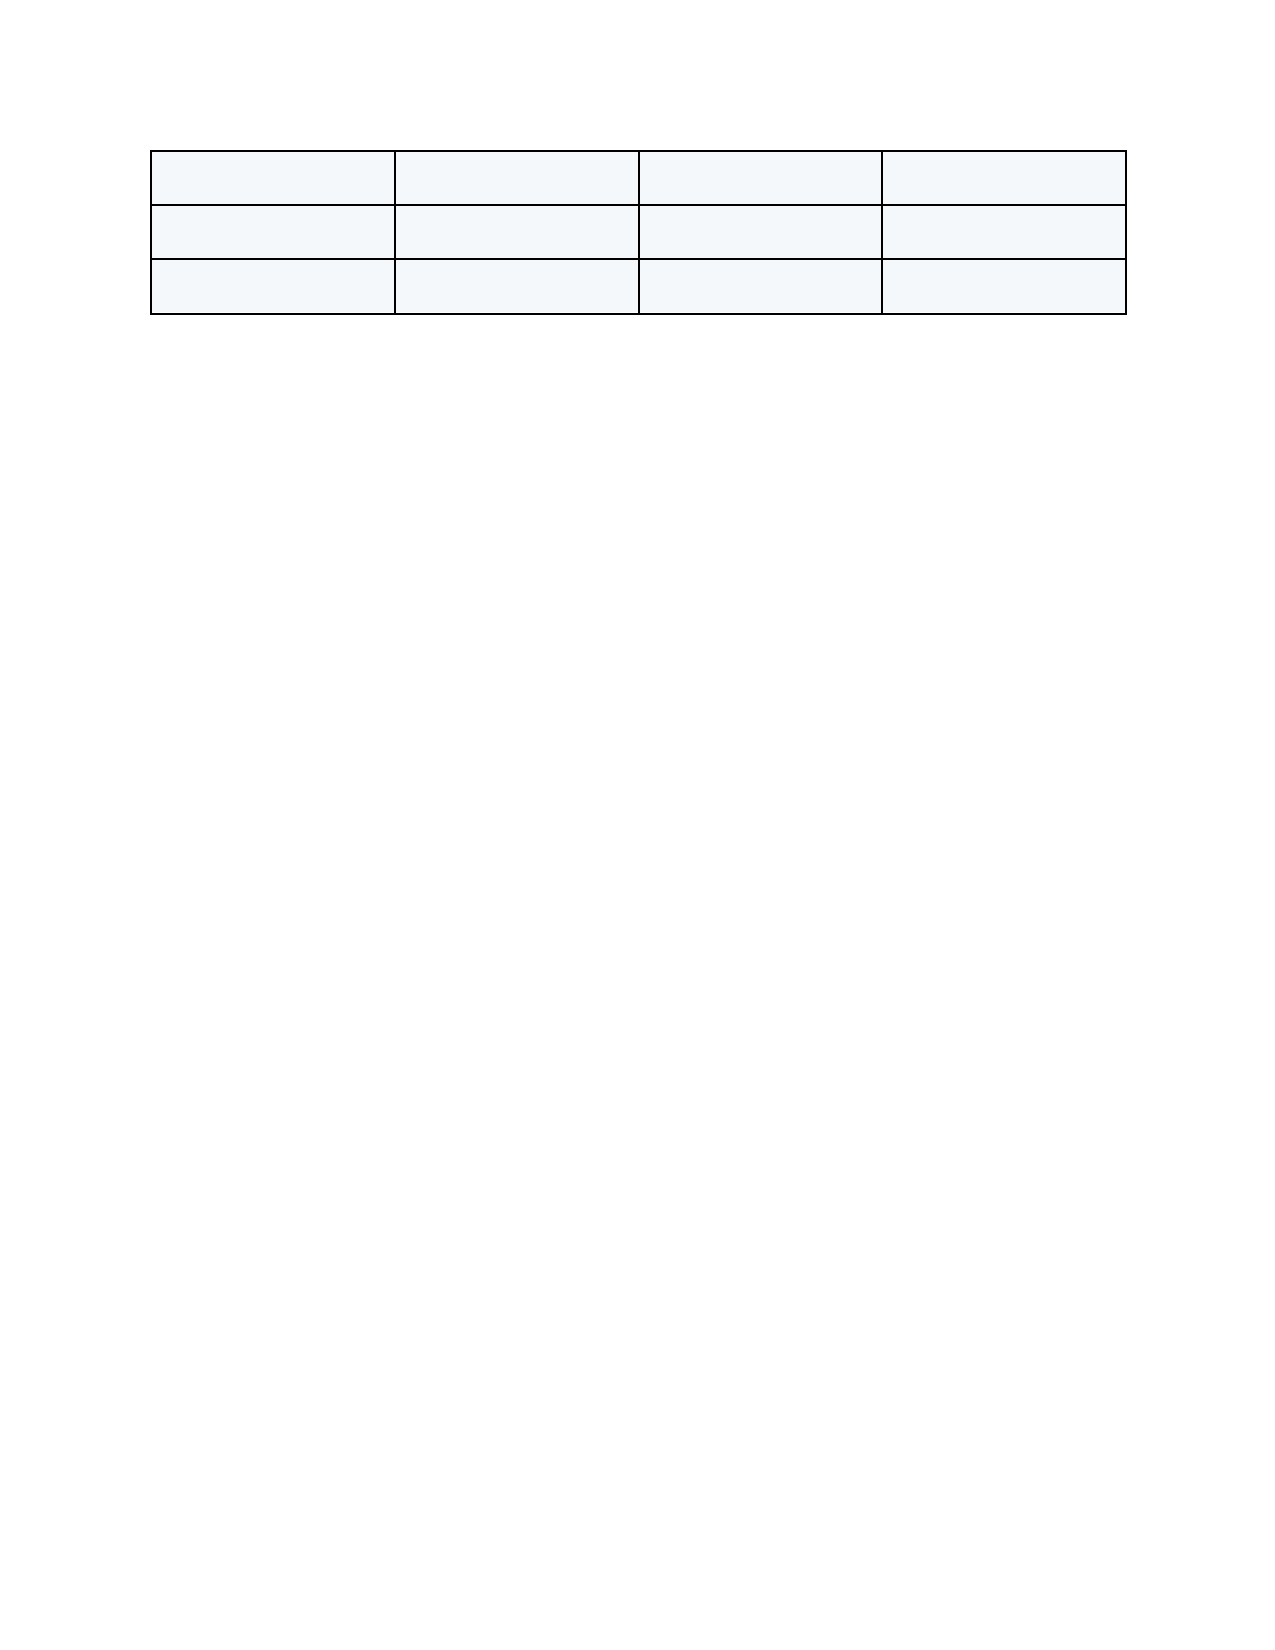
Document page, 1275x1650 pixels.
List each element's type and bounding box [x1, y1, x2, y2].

table_cell [152, 152, 394, 204]
table_cell [640, 260, 881, 312]
table_cell [396, 152, 638, 204]
table_cell [883, 260, 1125, 312]
table_cell [152, 260, 394, 312]
table_cell [152, 206, 394, 258]
table_cell [396, 206, 638, 258]
table_cell [640, 206, 881, 258]
table_cell [883, 152, 1125, 204]
table_cell [640, 152, 881, 204]
table_cell [396, 260, 638, 312]
table_cell [883, 206, 1125, 258]
